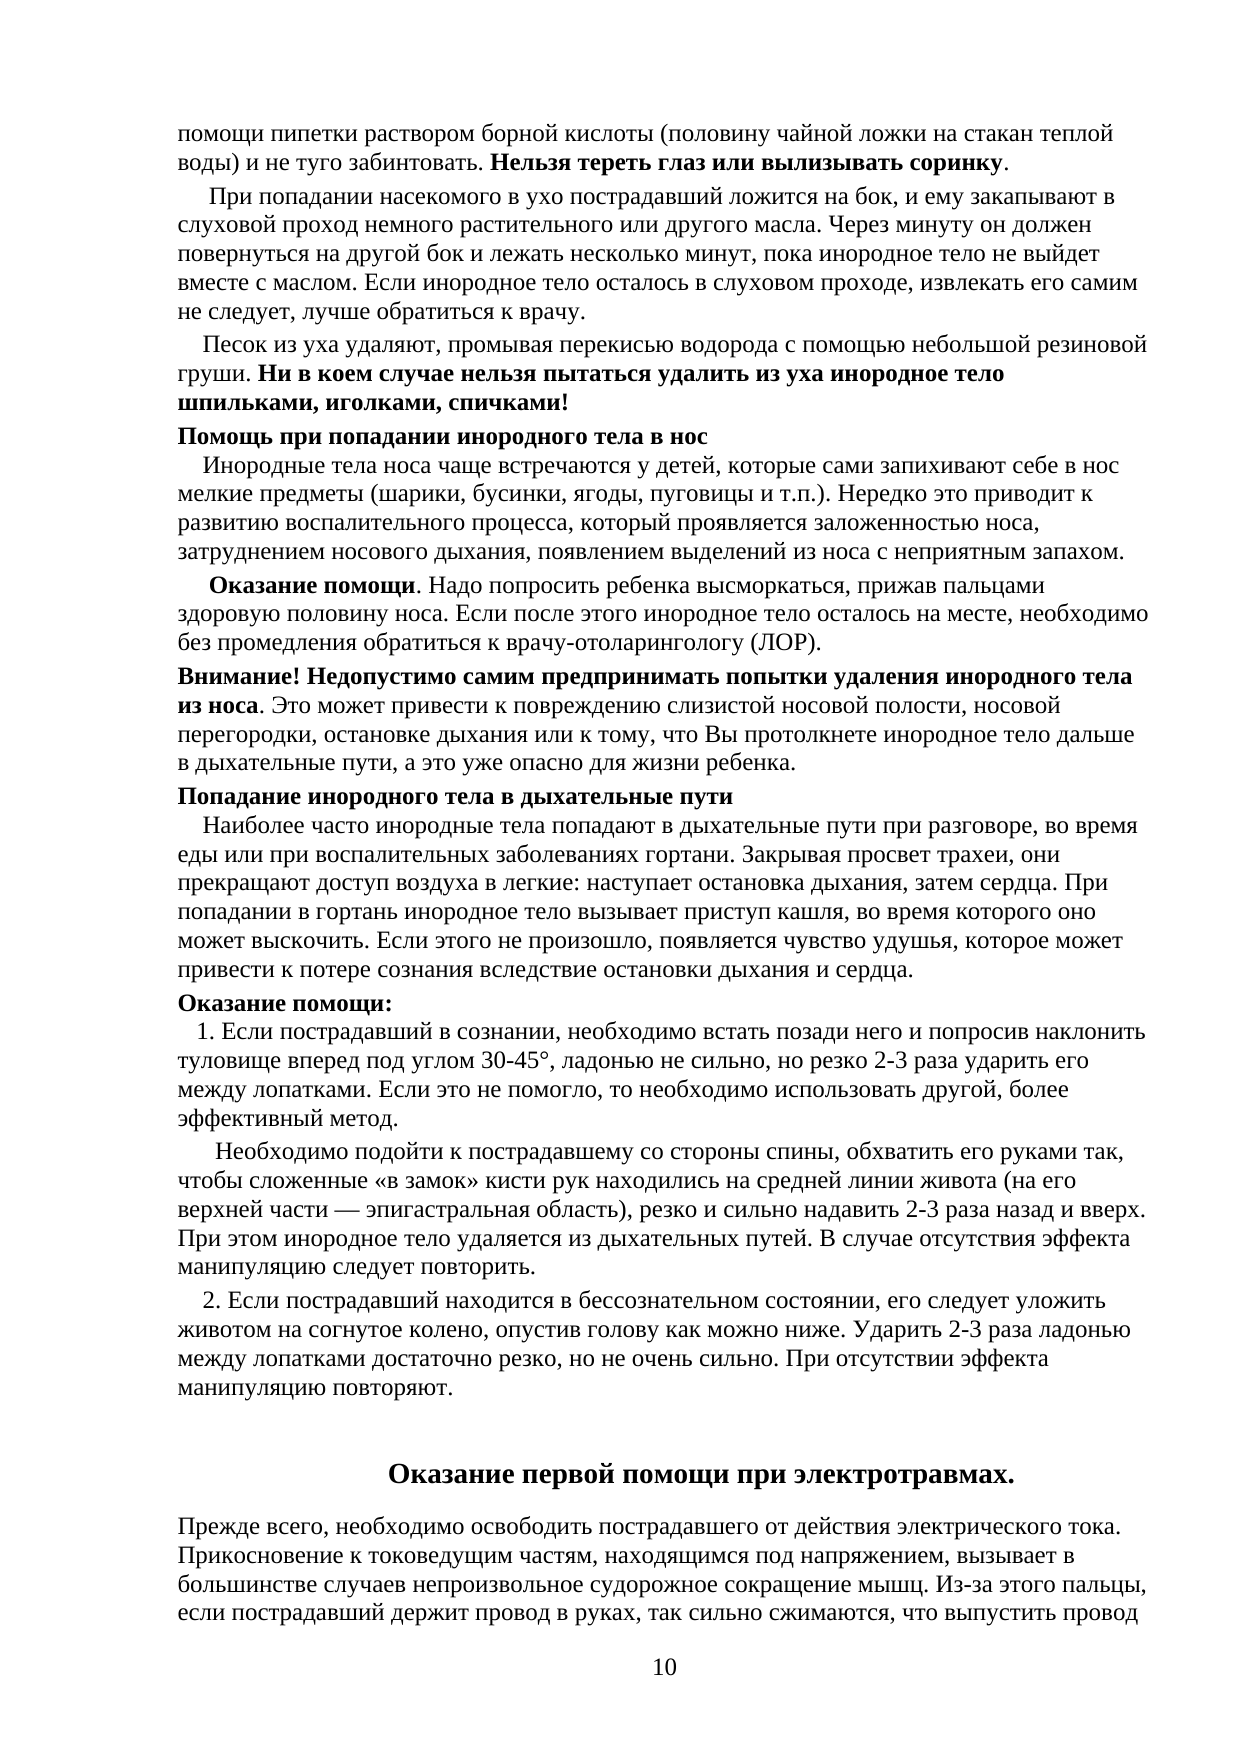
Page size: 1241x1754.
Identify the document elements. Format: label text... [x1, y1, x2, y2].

text Внимание! Недопустимо самим предпринимать попытки удаления инородного тела из носа. Это может привести к повреждению слизистой носовой полости, носовой перегородки, остановке дыхания или к тому, что Вы протолкнете инородное тело дальше в дыхательные пути, а это уже опасно для жизни ребенка. [177, 661, 1152, 776]
text Помощь при попадании инородного тела в нос Инородные тела носа чаще встречаются у детей, которые сами запихивают себе в нос мелкие предметы (шарики, бусинки, ягоды, пуговицы и т.п.). Нередко это приводит к развитию воспалительного процесса, который проявляется заложенностью носа, затруднением носового дыхания, появлением выделений из носа с неприятным запахом. [177, 421, 1152, 565]
text Оказание помощи: 1. Если пострадавший в сознании, необходимо встать позади него и попросив наклонить туловище вперед под углом 30-45°, ладонью не сильно, но резко 2-3 раза ударить его между лопатками. Если это не помогло, то необходимо использовать другой, более эффективный метод. [177, 988, 1152, 1131]
text Необходимо подойти к пострадавшему со стороны спины, обхватить его руками так, чтобы сложенные «в замок» кисти рук находились на средней линии живота (на его верхней части — эпигастральная область), резко и сильно надавить 2-3 раза назад и вверх. При этом инородное тело удаляется из дыхательных путей. В случае отсутствия эффекта манипуляцию следует повторить. [177, 1136, 1152, 1280]
text При попадании насекомого в ухо пострадавший ложится на бок, и ему закапывают в слуховой проход немного растительного или другого масла. Через минуту он должен повернуться на другой бок и лежать несколько минут, пока инородное тело не выйдет вместе с маслом. Если инородное тело осталось в слуховом проходе, извлекать его самим не следует, лучше обратиться к врачу. [177, 181, 1152, 324]
text Песок из уха удаляют, промывая перекисью водорода с помощью небольшой резиновой груши. Ни в коем случае нельзя пытаться удалить из уха инородное тело шпильками, иголками, спичками! [177, 329, 1152, 416]
text Попадание инородного тела в дыхательные пути Наиболее часто инородные тела попадают в дыхательные пути при разговоре, во время еды или при воспалительных заболеваниях гортани. Закрывая просвет трахеи, они прекращают доступ воздуха в легкие: наступает остановка дыхания, затем сердца. При попадании в гортань инородное тело вызывает приступ кашля, во время которого оно может выскочить. Если этого не произошло, появляется чувство удушья, которое может привести к потере сознания вследствие остановки дыхания и сердца. [177, 781, 1152, 982]
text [177, 118, 1152, 176]
text Оказание первой помощи при электротравмах. [251, 1456, 1152, 1489]
text 2. Если пострадавший находится в бессознательном состоянии, его следует уложить животом на согнутое колено, опустив голову как можно ниже. Ударить 2-3 раза ладонью между лопатками достаточно резко, но не очень сильно. При отсутствии эффекта манипуляцию повторяют. [177, 1285, 1152, 1400]
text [177, 1511, 1152, 1626]
text Оказание помощи. Надо попросить ребенка высморкаться, прижав пальцами здоровую половину носа. Если после этого инородное тело осталось на месте, необходимо без промедления обратиться к врачу-отоларингологу (ЛОР). [177, 570, 1152, 656]
